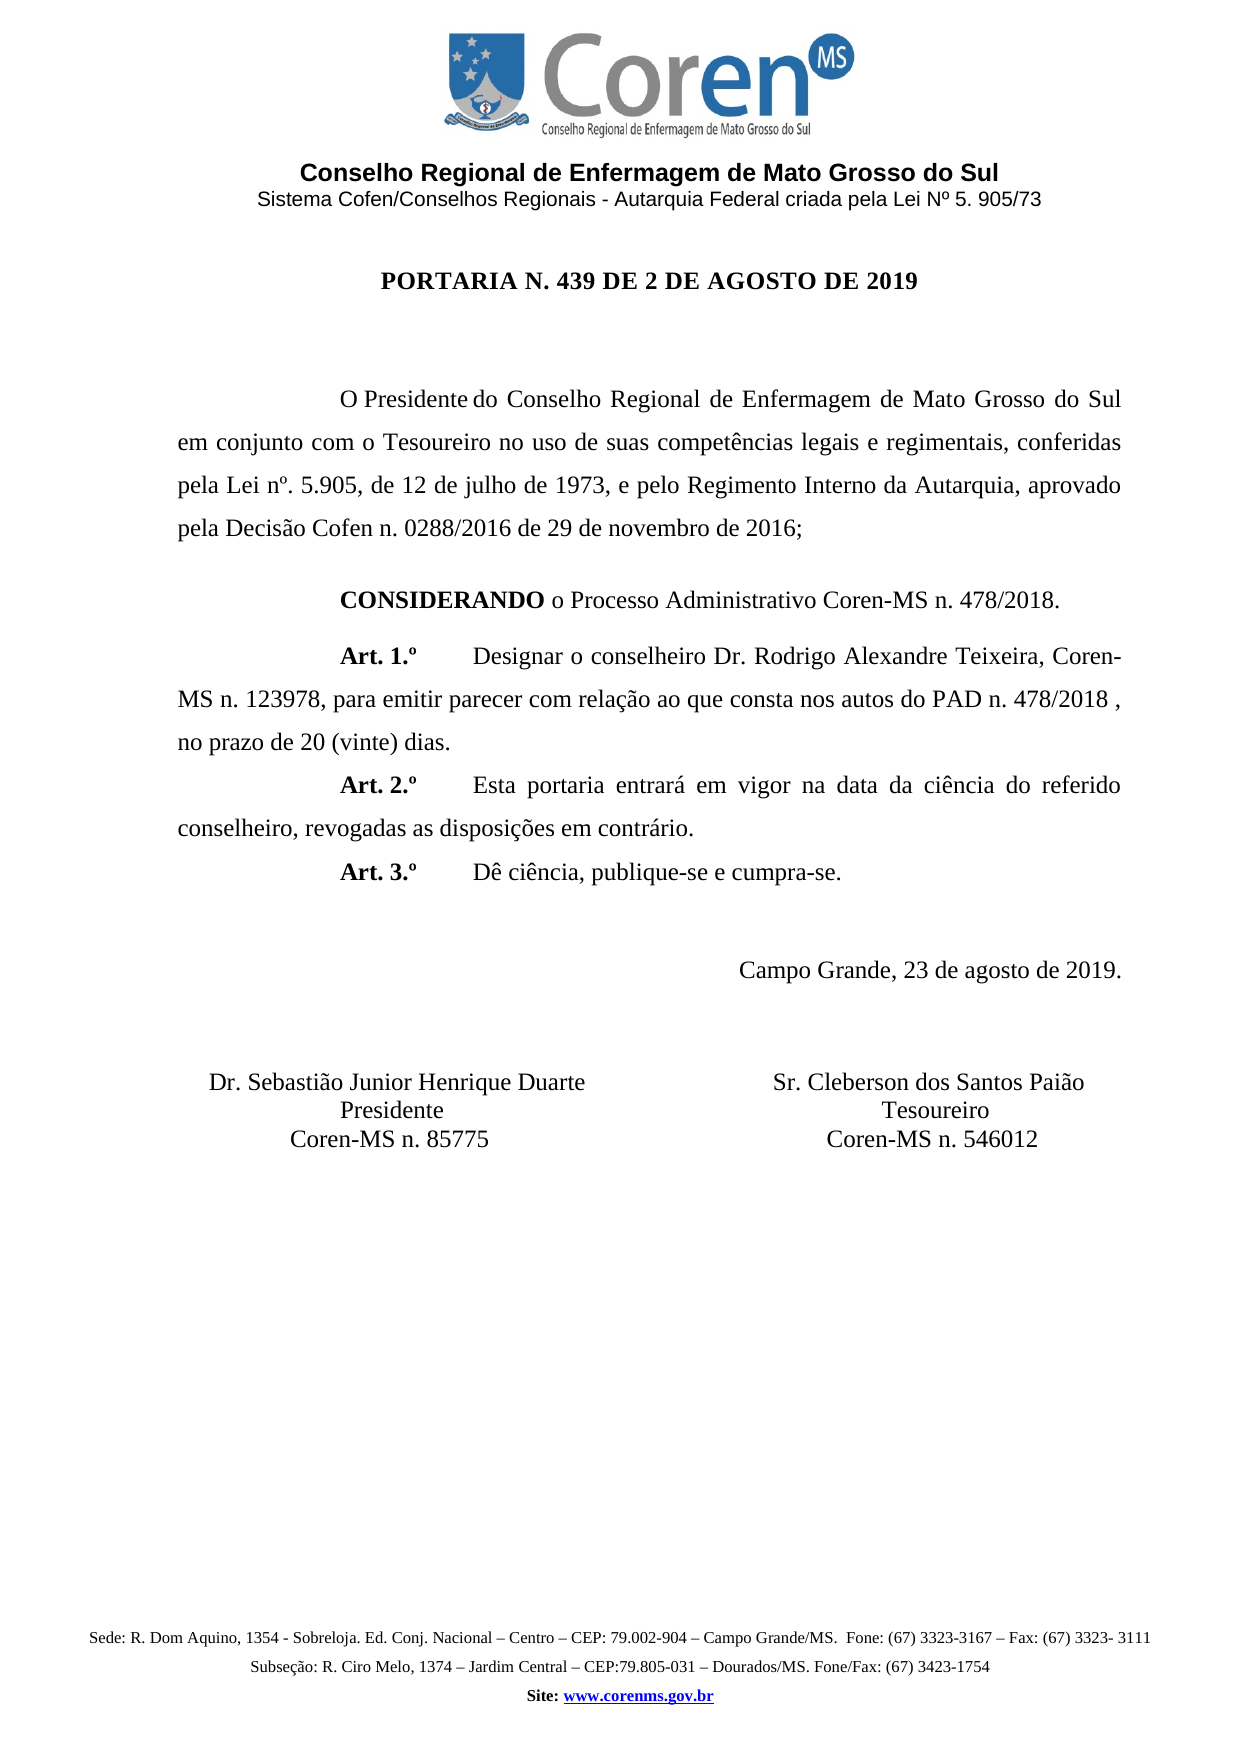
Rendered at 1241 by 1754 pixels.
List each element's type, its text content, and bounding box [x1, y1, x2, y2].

list Esta portaria entrará em vigor na data da ciência do referido conselheiro, revogadas as disposições em contrário. [177, 770, 1122, 842]
text Presidente Tesoureiro [177, 1095, 1122, 1124]
text CONSIDERANDO o Processo Administrativo Coren-MS n. 478/2018. [177, 585, 1122, 614]
picture [442, 29, 857, 142]
text O Presidente do Conselho Regional de Enfermagem de Mato Grosso do Sul em conjunto com o Tesoureiro no uso de suas competências legais e regimentais, conferidas pela Lei nº. 5.905, de 12 de julho de 1973, e pelo Regimento Interno da Autarquia, aprovado pela Decisão Cofen n. 0288/2016 de 29 de novembro de 2016; [177, 384, 1122, 542]
text Coren-MS n. 85775 Coren-MS n. 546012 [177, 1124, 1122, 1153]
text Dr. Sebastião Junior Henrique Duarte Sr. Cleberson dos Santos Paião [177, 1067, 1122, 1095]
title Portaria n. 439 de 2 de Agosto de 2019 [177, 266, 1122, 294]
list Designar o conselheiro Dr. Rodrigo Alexandre Teixeira, Coren-MS n. 123978, para emitir parecer com relação ao que consta nos autos do PAD n. 478/2018 , no prazo de 20 (vinte) dias. [177, 641, 1122, 756]
list Dê ciência, publique-se e cumpra-se. [177, 857, 1122, 885]
list Campo Grande, 23 de agosto de 2019. [340, 955, 1122, 984]
